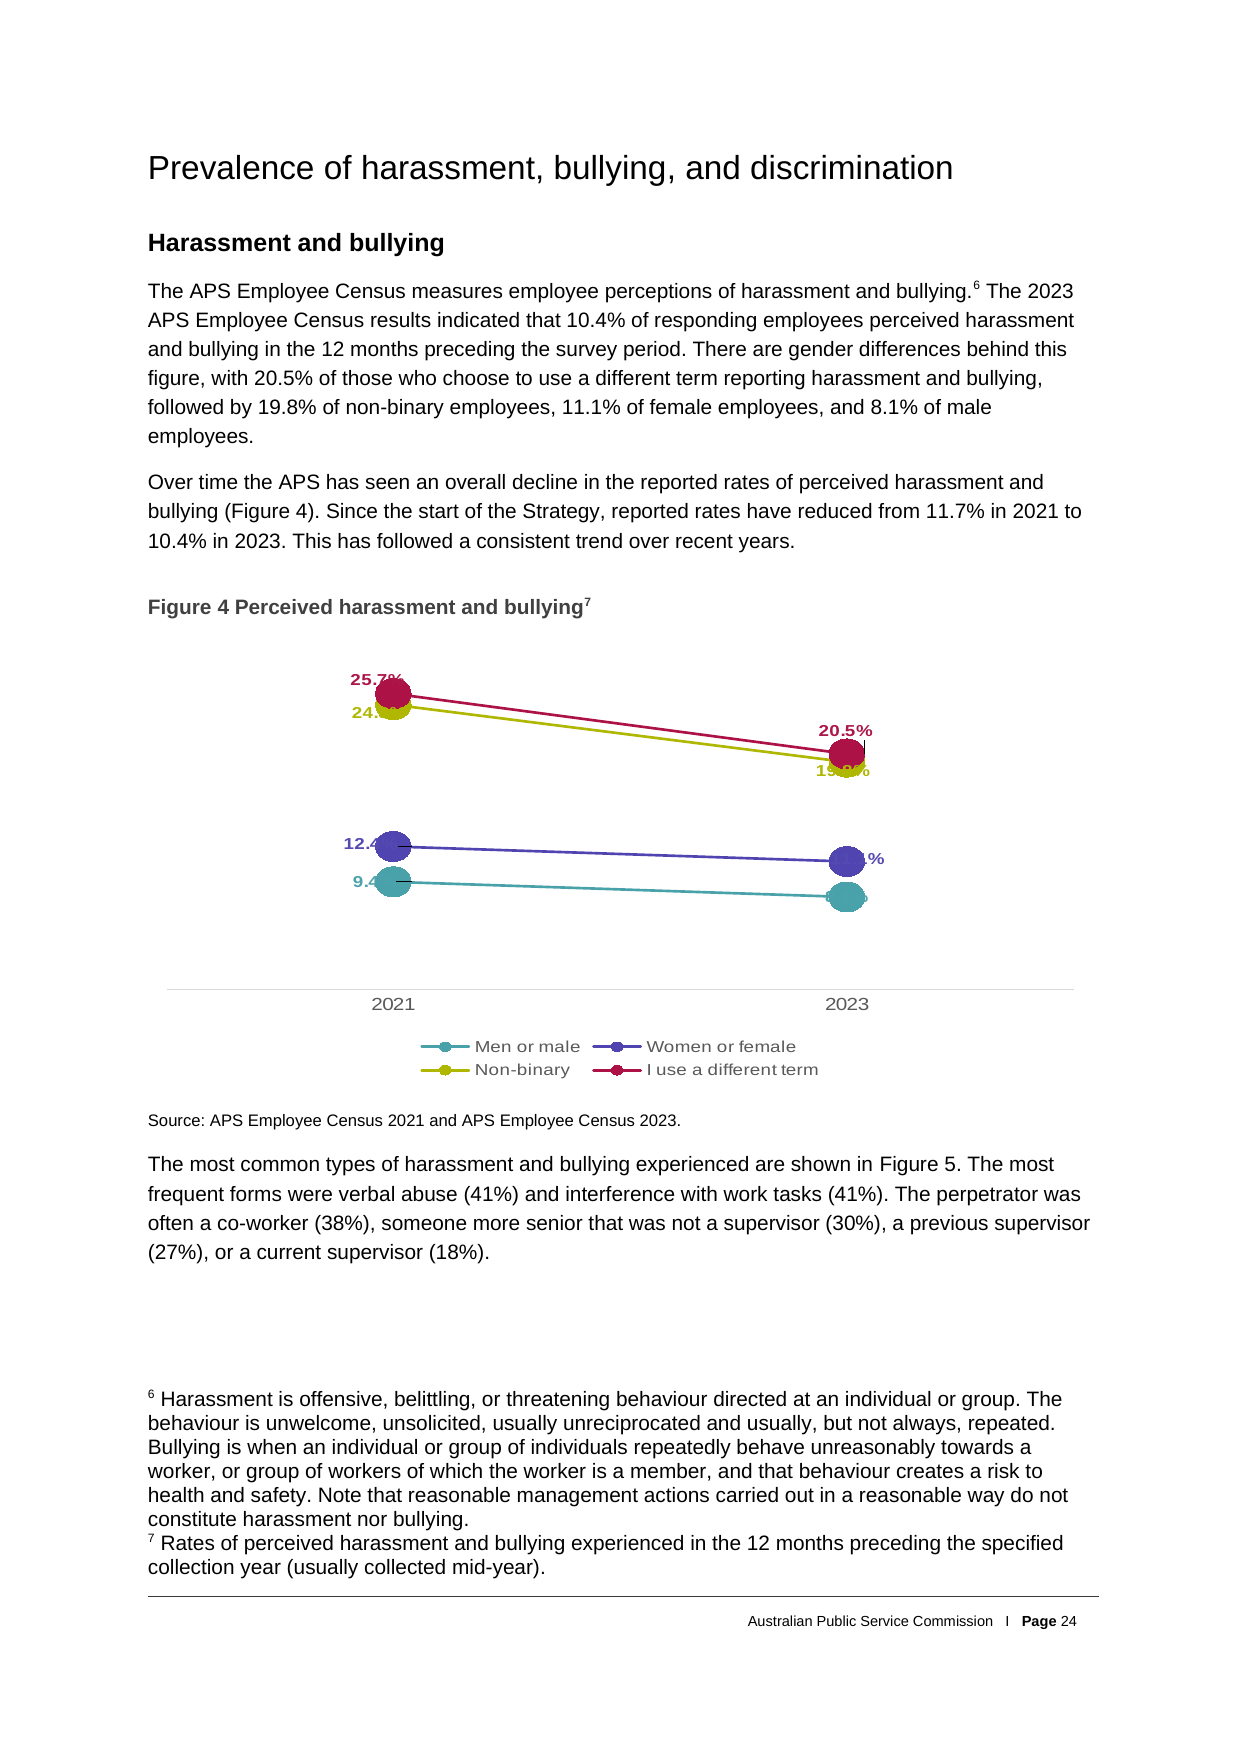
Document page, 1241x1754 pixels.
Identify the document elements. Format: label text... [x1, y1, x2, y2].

text The APS Employee Census measures employee perceptions of harassment and bullying. The 2023 APS Employee Census results indicated that 10.4% of responding employees perceived harassment and bullying in the 12 months preceding the survey period. There are gender differences behind this figure, with 20.5% of those who choose to use a different term reporting harassment and bullying, followed by 19.8% of non-binary employees, 11.1% of female employees, and 8.1% of male employees. [148, 273, 1092, 448]
subtitle Figure 4 Perceived harassment and bullying [148, 590, 1092, 619]
subtitle Prevalence of harassment, bullying, and discrimination [148, 148, 1092, 186]
text Over time the APS has seen an overall decline in the reported rates of perceived harassment and bullying (Figure 4). Since the start of the Strategy, reported rates have reduced from 11.7% in 2021 to 10.4% in 2023. This has followed a consistent trend over recent years. [148, 465, 1092, 552]
text Source: APS Employee Census 2021 and APS Employee Census 2023. [148, 1101, 1092, 1130]
text The most common types of harassment and bullying experienced are shown in Figure 5. The most frequent forms were verbal abuse (41%) and interference with work tasks (41%). The perpetrator was often a co-worker (38%), someone more senior that was not a supervisor (30%), a previous supervisor (27%), or a current supervisor (18%). [148, 1147, 1092, 1264]
subtitle Harassment and bullying [148, 228, 1092, 257]
